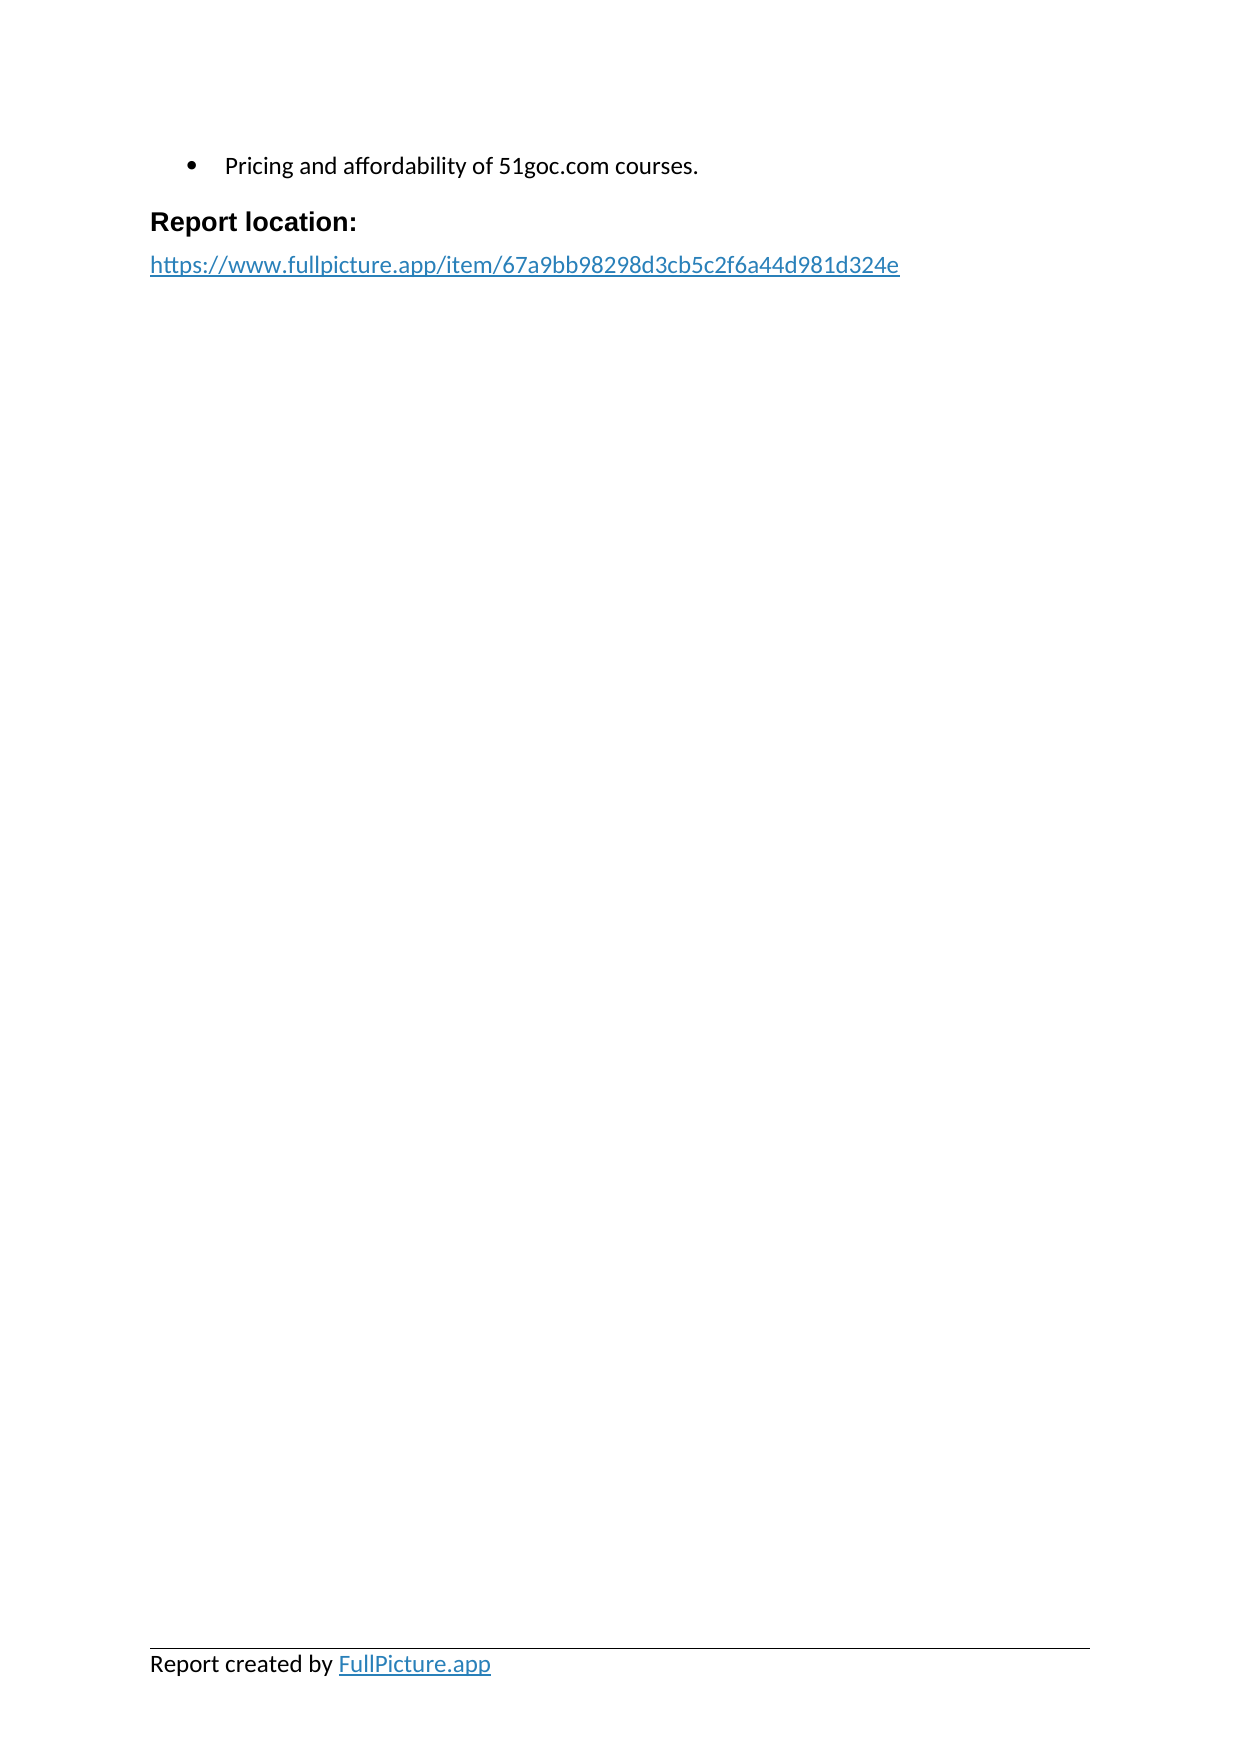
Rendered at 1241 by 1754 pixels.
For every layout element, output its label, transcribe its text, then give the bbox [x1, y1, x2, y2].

list Pricing and affordability of 51goc.com courses. [187, 150, 1090, 181]
subtitle Report location: [150, 206, 1090, 237]
text https://www.fullpicture.app/item/67a9bb98298d3cb5c2f6a44d981d324e [150, 249, 1090, 280]
